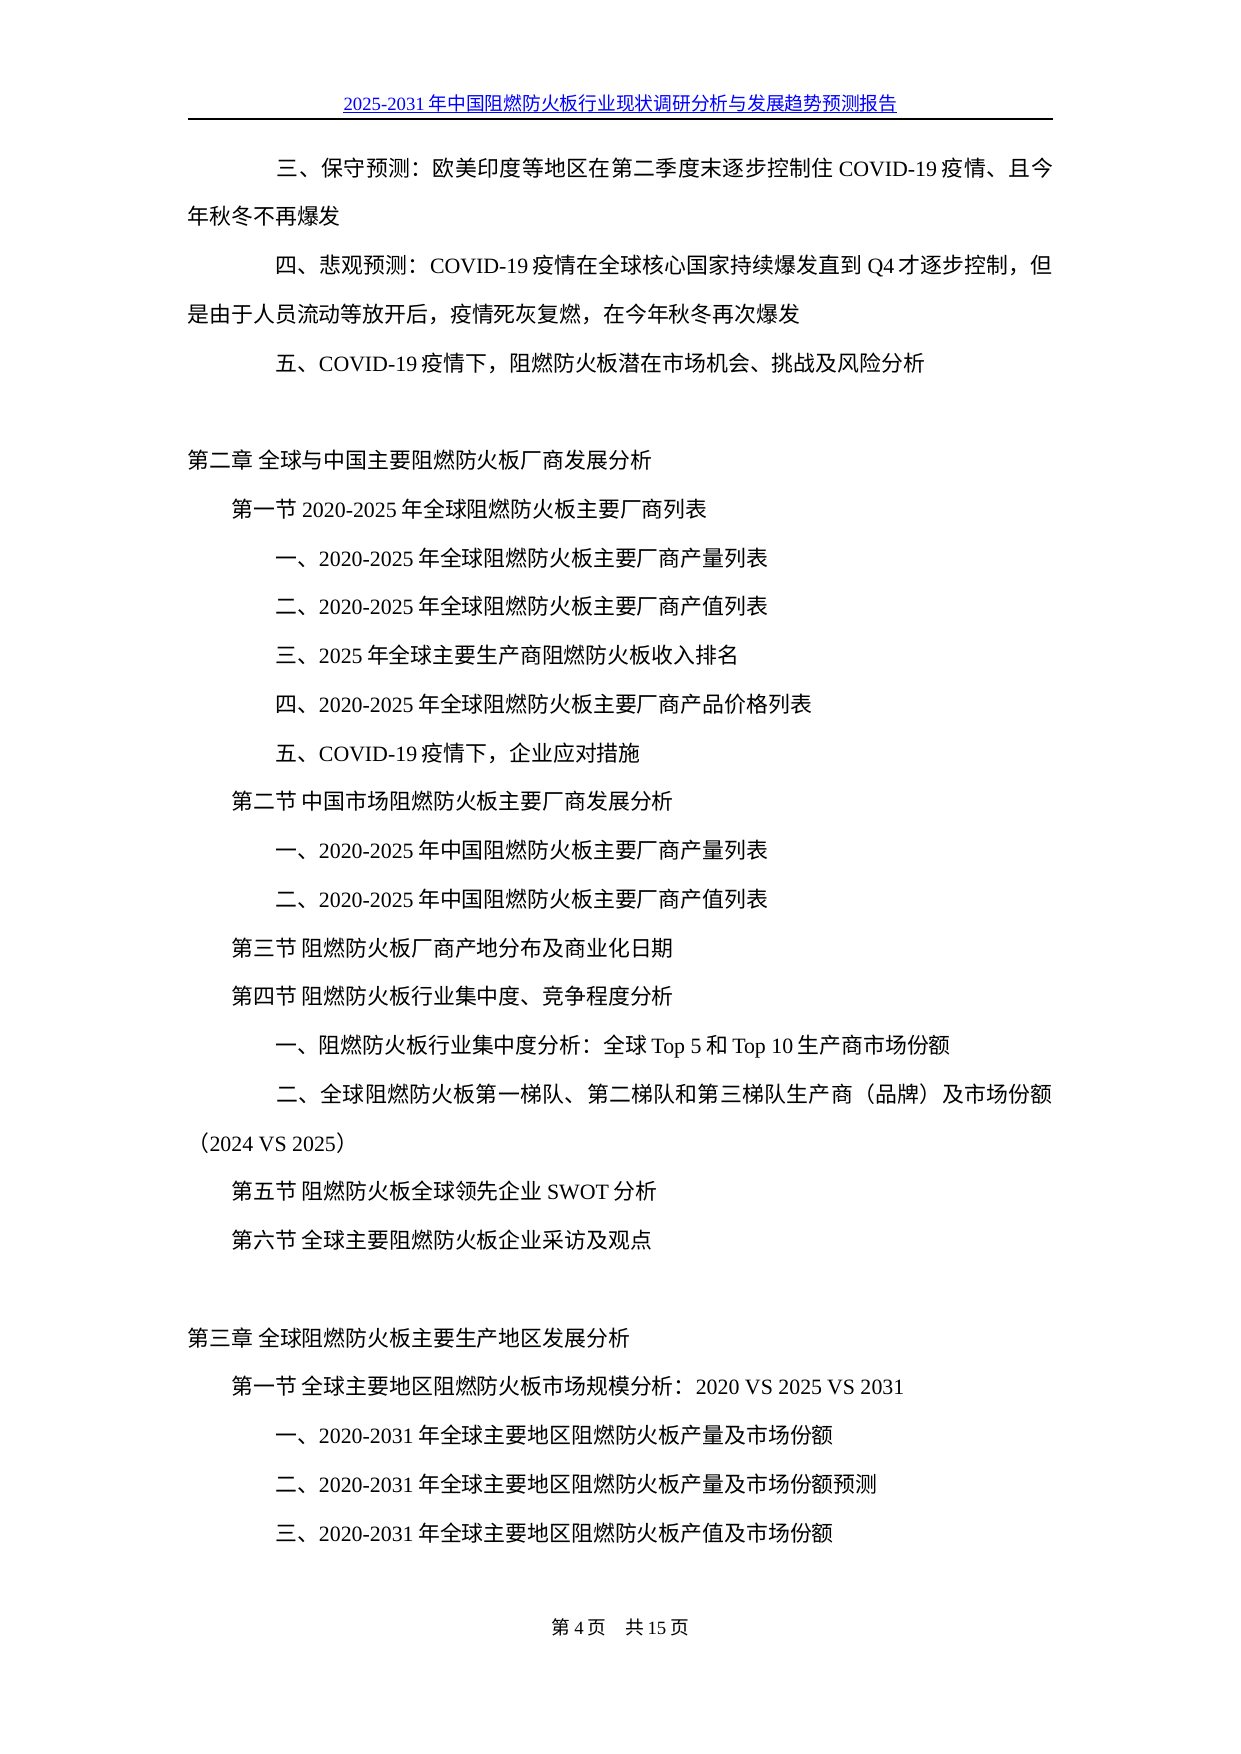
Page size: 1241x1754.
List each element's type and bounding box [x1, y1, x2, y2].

text [187, 150, 1053, 1548]
